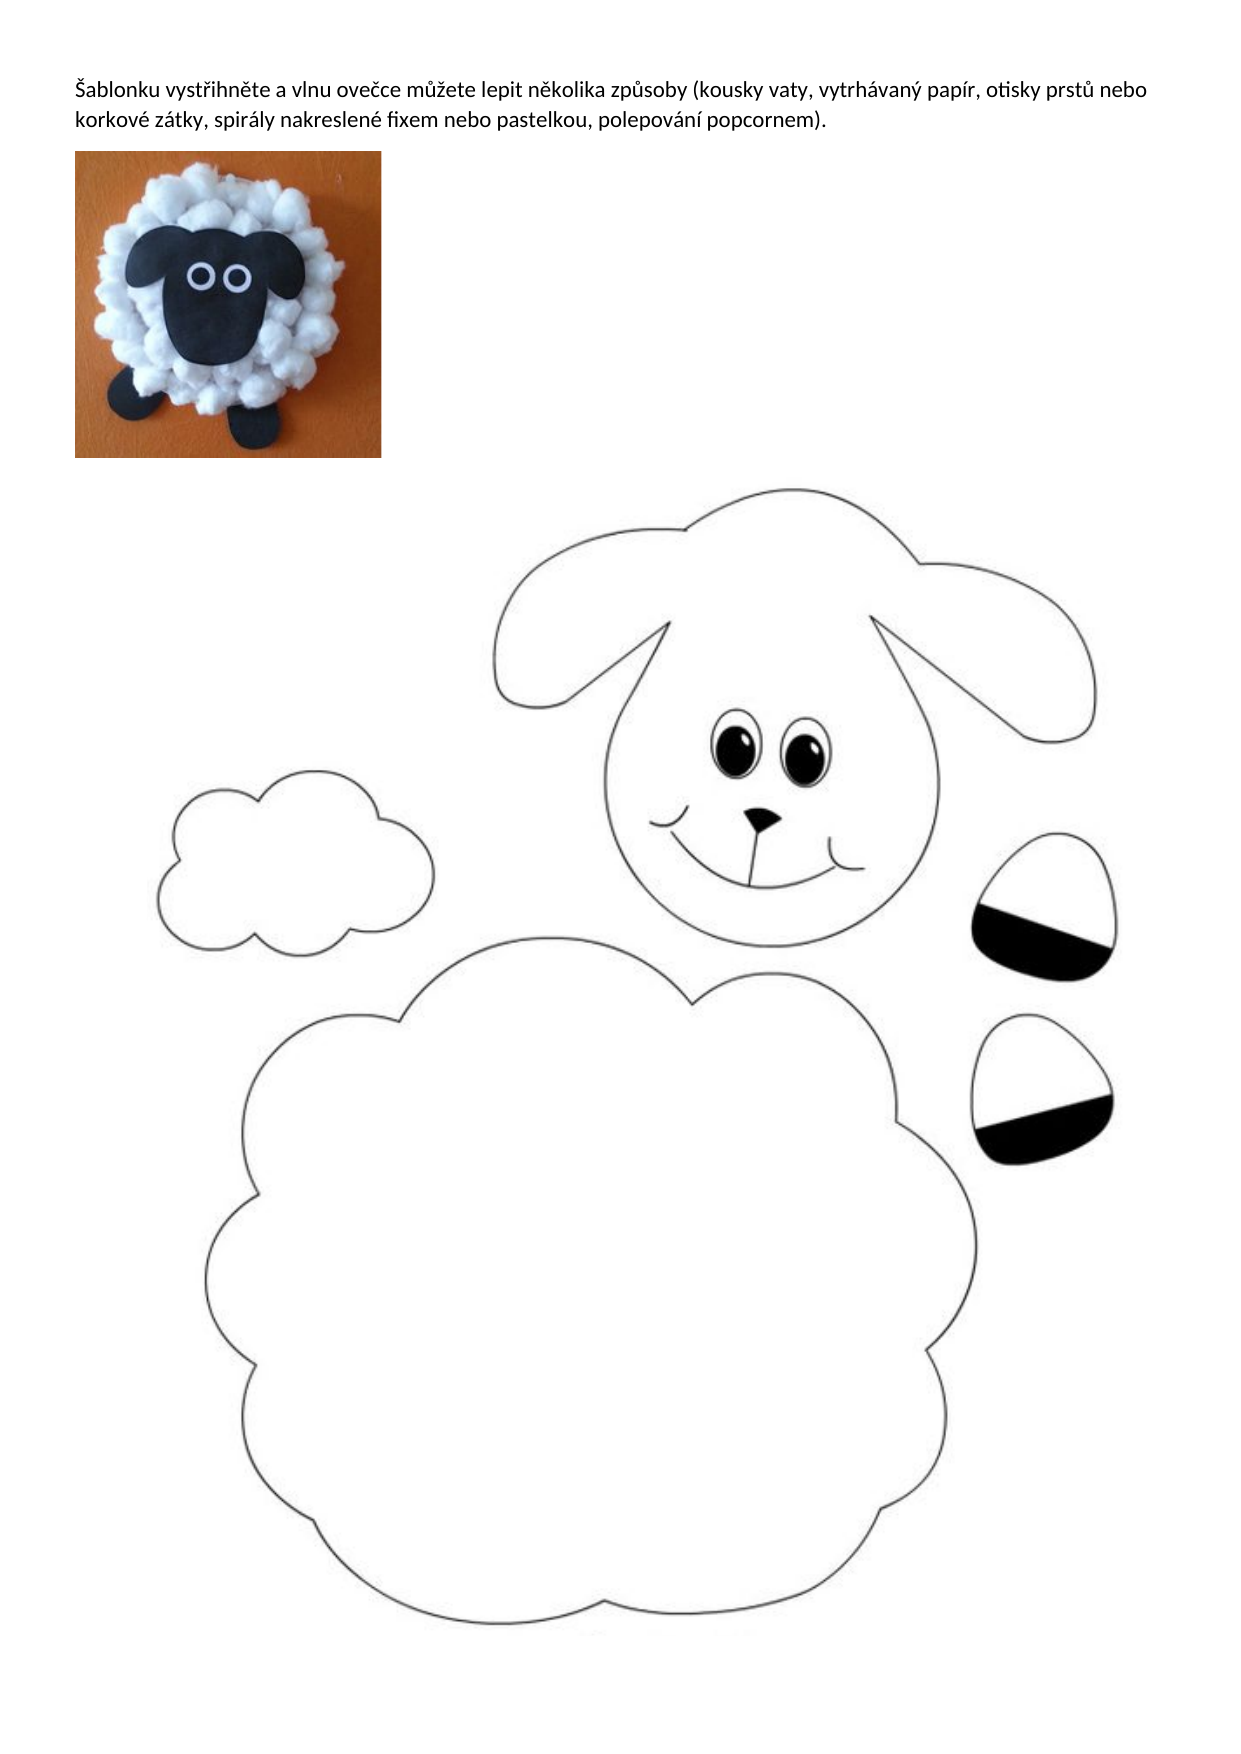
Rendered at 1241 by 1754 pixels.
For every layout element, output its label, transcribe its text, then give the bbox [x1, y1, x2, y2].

text Šablonku vystřihněte a vlnu ovečce můžete lepit několika způsoby (kousky vaty, vytrhávaný papír, otisky prstů nebo korkové zátky, spirály nakreslené fixem nebo pastelkou, polepování popcornem). [75, 75, 1165, 133]
picture [146, 473, 1129, 1636]
picture [75, 151, 382, 458]
